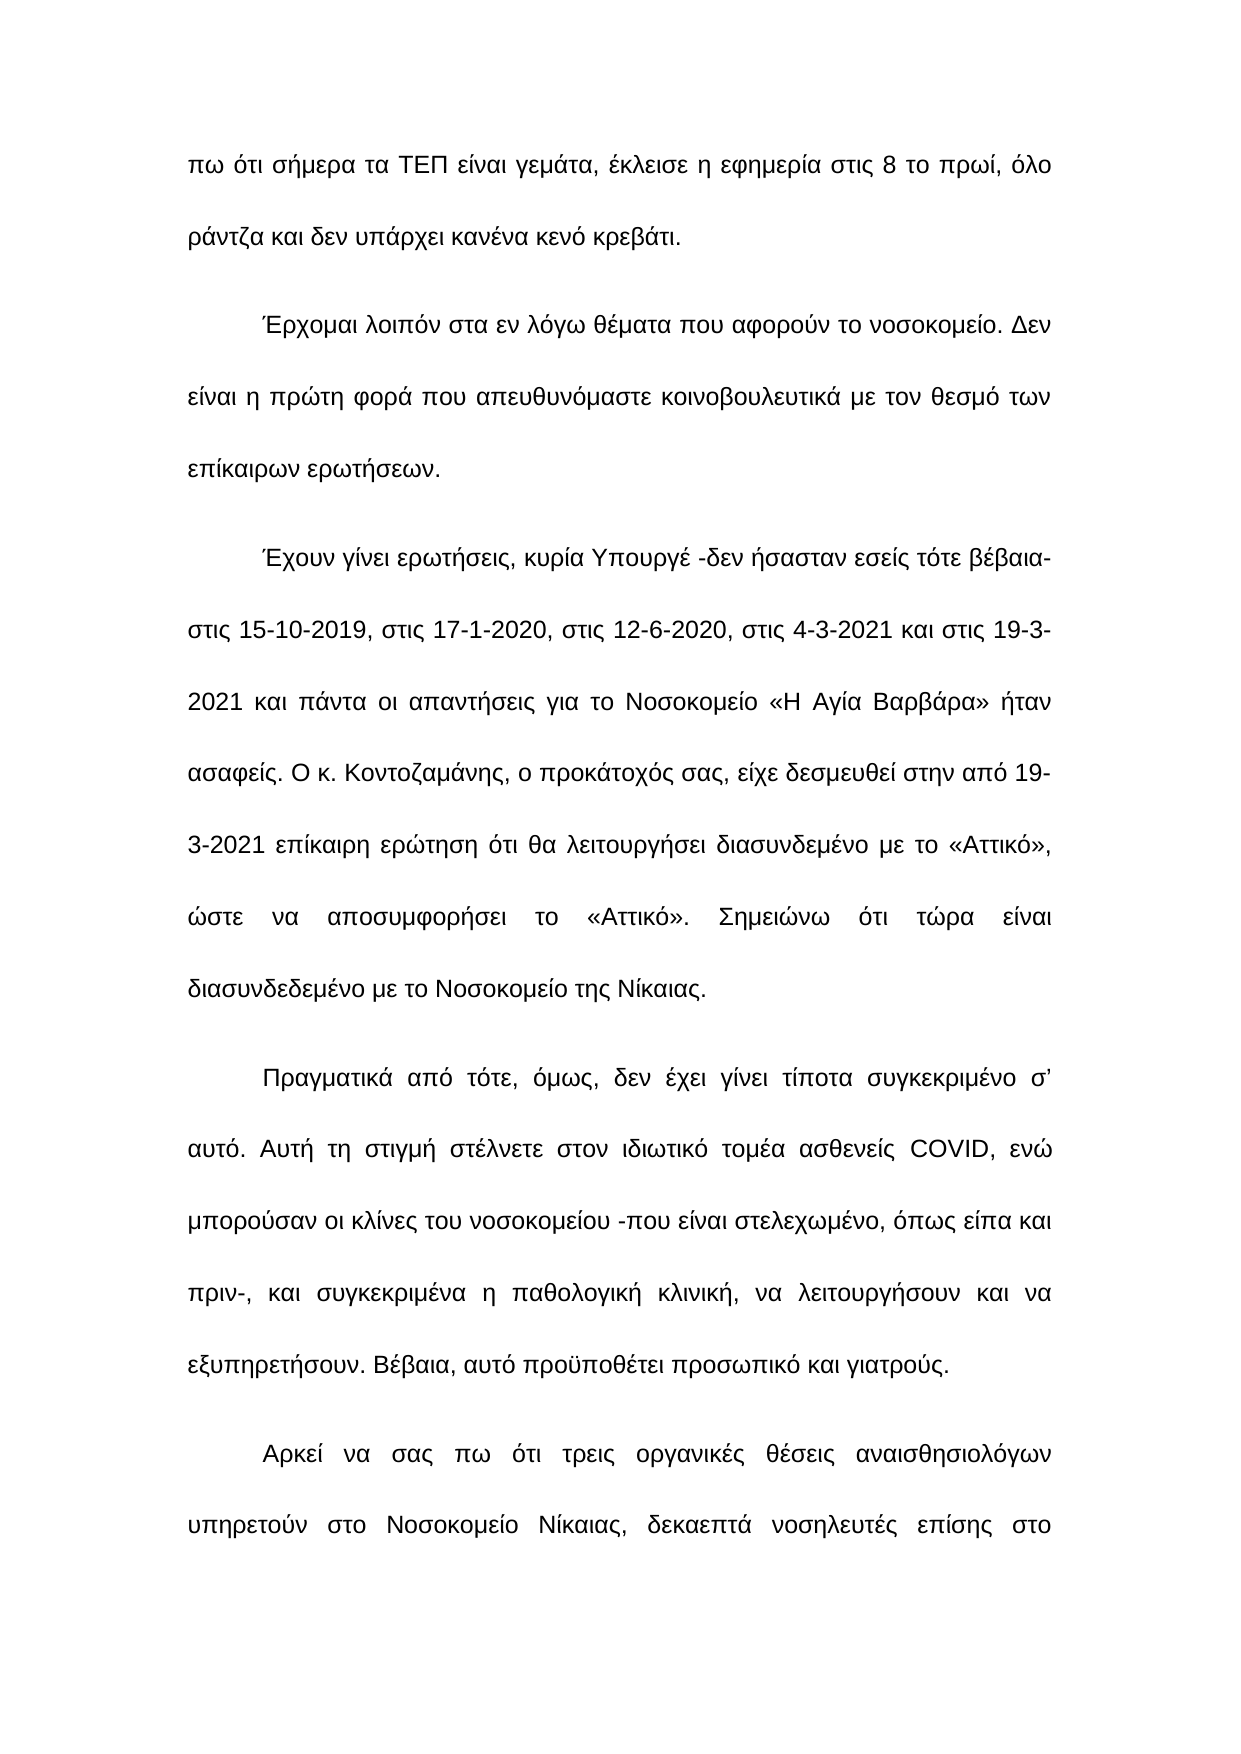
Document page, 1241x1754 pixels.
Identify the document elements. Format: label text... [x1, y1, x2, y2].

text Έρχομαι λοιπόν στα εν λόγω θέματα που αφορούν το νοσοκομείο. Δεν είναι η πρώτη φορά που απευθυνόμαστε κοινοβουλευτικά με τον θεσμό των επίκαιρων ερωτήσεων. [187, 310, 1053, 483]
text Έχουν γίνει ερωτήσεις, κυρία Υπουργέ -δεν ήσασταν εσείς τότε βέβαια- στις 15-10-2019, στις 17-1-2020, στις 12-6-2020, στις 4-3-2021 και στις 19-3-2021 και πάντα οι απαντήσεις για το Νοσοκομείο «Η Αγία Βαρβάρα» ήταν ασαφείς. Ο κ. Κοντοζαμάνης, ο προκάτοχός σας, είχε δεσμευθεί στην από 19-3-2021 επίκαιρη ερώτηση ότι θα λειτουργήσει διασυνδεμένο με το «Αττικό», ώστε να αποσυμφορήσει το «Αττικό». Σημειώνω ότι τώρα είναι διασυνδεδεμένο με το Νοσοκομείο της Νίκαιας. [187, 543, 1053, 1003]
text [187, 150, 1053, 251]
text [187, 1438, 1053, 1539]
text Πραγματικά από τότε, όμως, δεν έχει γίνει τίποτα συγκεκριμένο σ’ αυτό. Αυτή τη στιγμή στέλνετε στον ιδιωτικό τομέα ασθενείς COVID, ενώ μπορούσαν οι κλίνες του νοσοκομείου -που είναι στελεχωμένο, όπως είπα και πριν-, και συγκεκριμένα η παθολογική κλινική, να λειτουργήσουν και να εξυπηρετήσουν. Βέβαια, αυτό προϋποθέτει προσωπικό και γιατρούς. [187, 1062, 1053, 1379]
